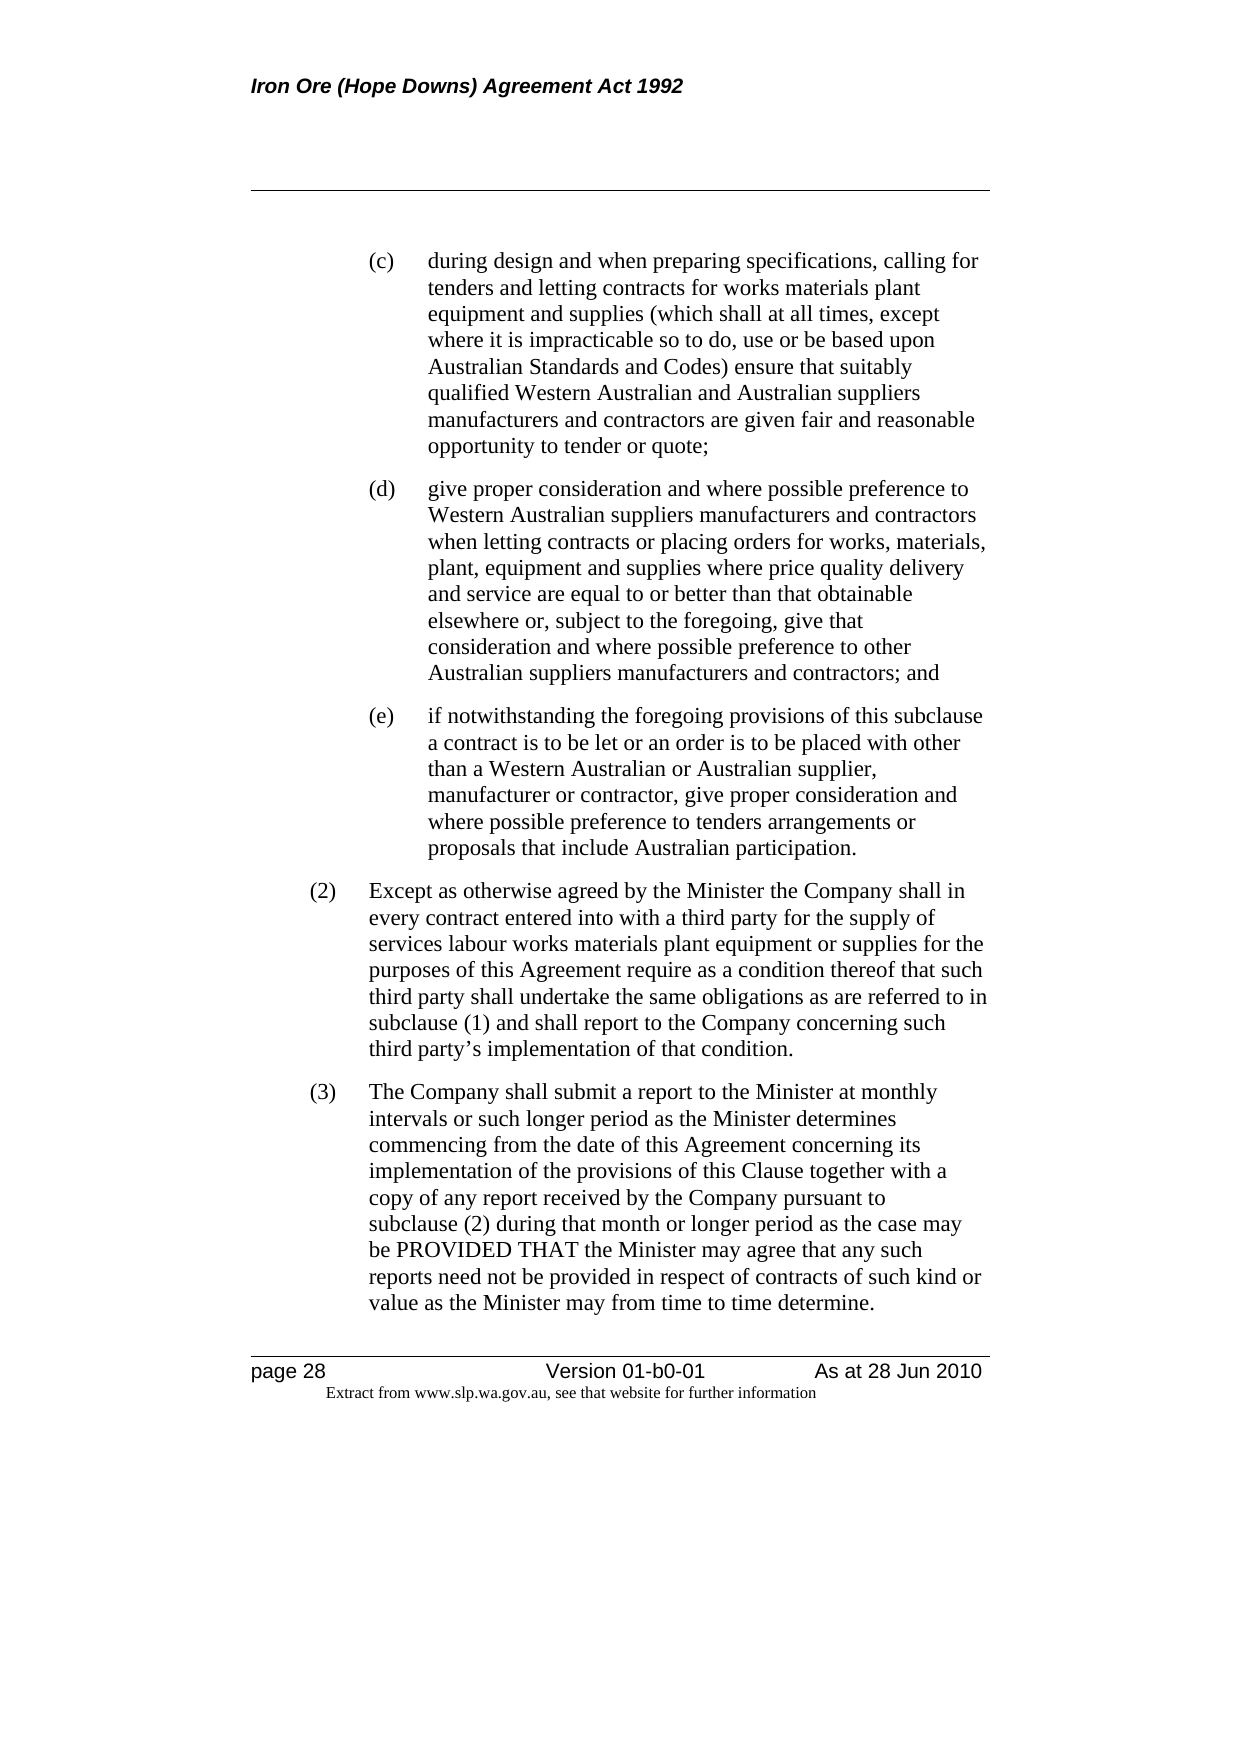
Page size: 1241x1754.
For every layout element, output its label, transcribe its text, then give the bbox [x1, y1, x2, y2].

text (e) if notwithstanding the foregoing provisions of this subclause a contract is to be let or an order is to be placed with other than a Western Australian or Australian supplier, manufacturer or contractor, give proper consideration and where possible preference to tenders arrangements or proposals that include Australian participation. [251, 702, 990, 861]
text (c) during design and when preparing specifications, calling for tenders and letting contracts for works materials plant equipment and supplies (which shall at all times, except where it is impracticable so to do, use or be based upon Australian Standards and Codes) ensure that suitably qualified Western Australian and Australian suppliers manufacturers and contractors are given fair and reasonable opportunity to tender or quote; [251, 247, 990, 458]
text (d) give proper consideration and where possible preference to Western Australian suppliers manufacturers and contractors when letting contracts or placing orders for works, materials, plant, equipment and supplies where price quality delivery and service are equal to or better than that obtainable elsewhere or, subject to the foregoing, give that consideration and where possible preference to other Australian suppliers manufacturers and contractors; and [251, 475, 990, 686]
text (3) The Company shall submit a report to the Minister at monthly intervals or such longer period as the Minister determines commencing from the date of this Agreement concerning its implementation of the provisions of this Clause together with a copy of any report received by the Company pursuant to subclause (2) during that month or longer period as the case may be PROVIDED THAT the Minister may agree that any such reports need not be provided in respect of contracts of such kind or value as the Minister may from time to time determine. [251, 1078, 990, 1316]
text (2) Except as otherwise agreed by the Minister the Company shall in every contract entered into with a third party for the supply of services labour works materials plant equipment or supplies for the purposes of this Agreement require as a condition thereof that such third party shall undertake the same obligations as are referred to in subclause (1) and shall report to the Company concerning such third party’s implementation of that condition. [251, 877, 990, 1062]
